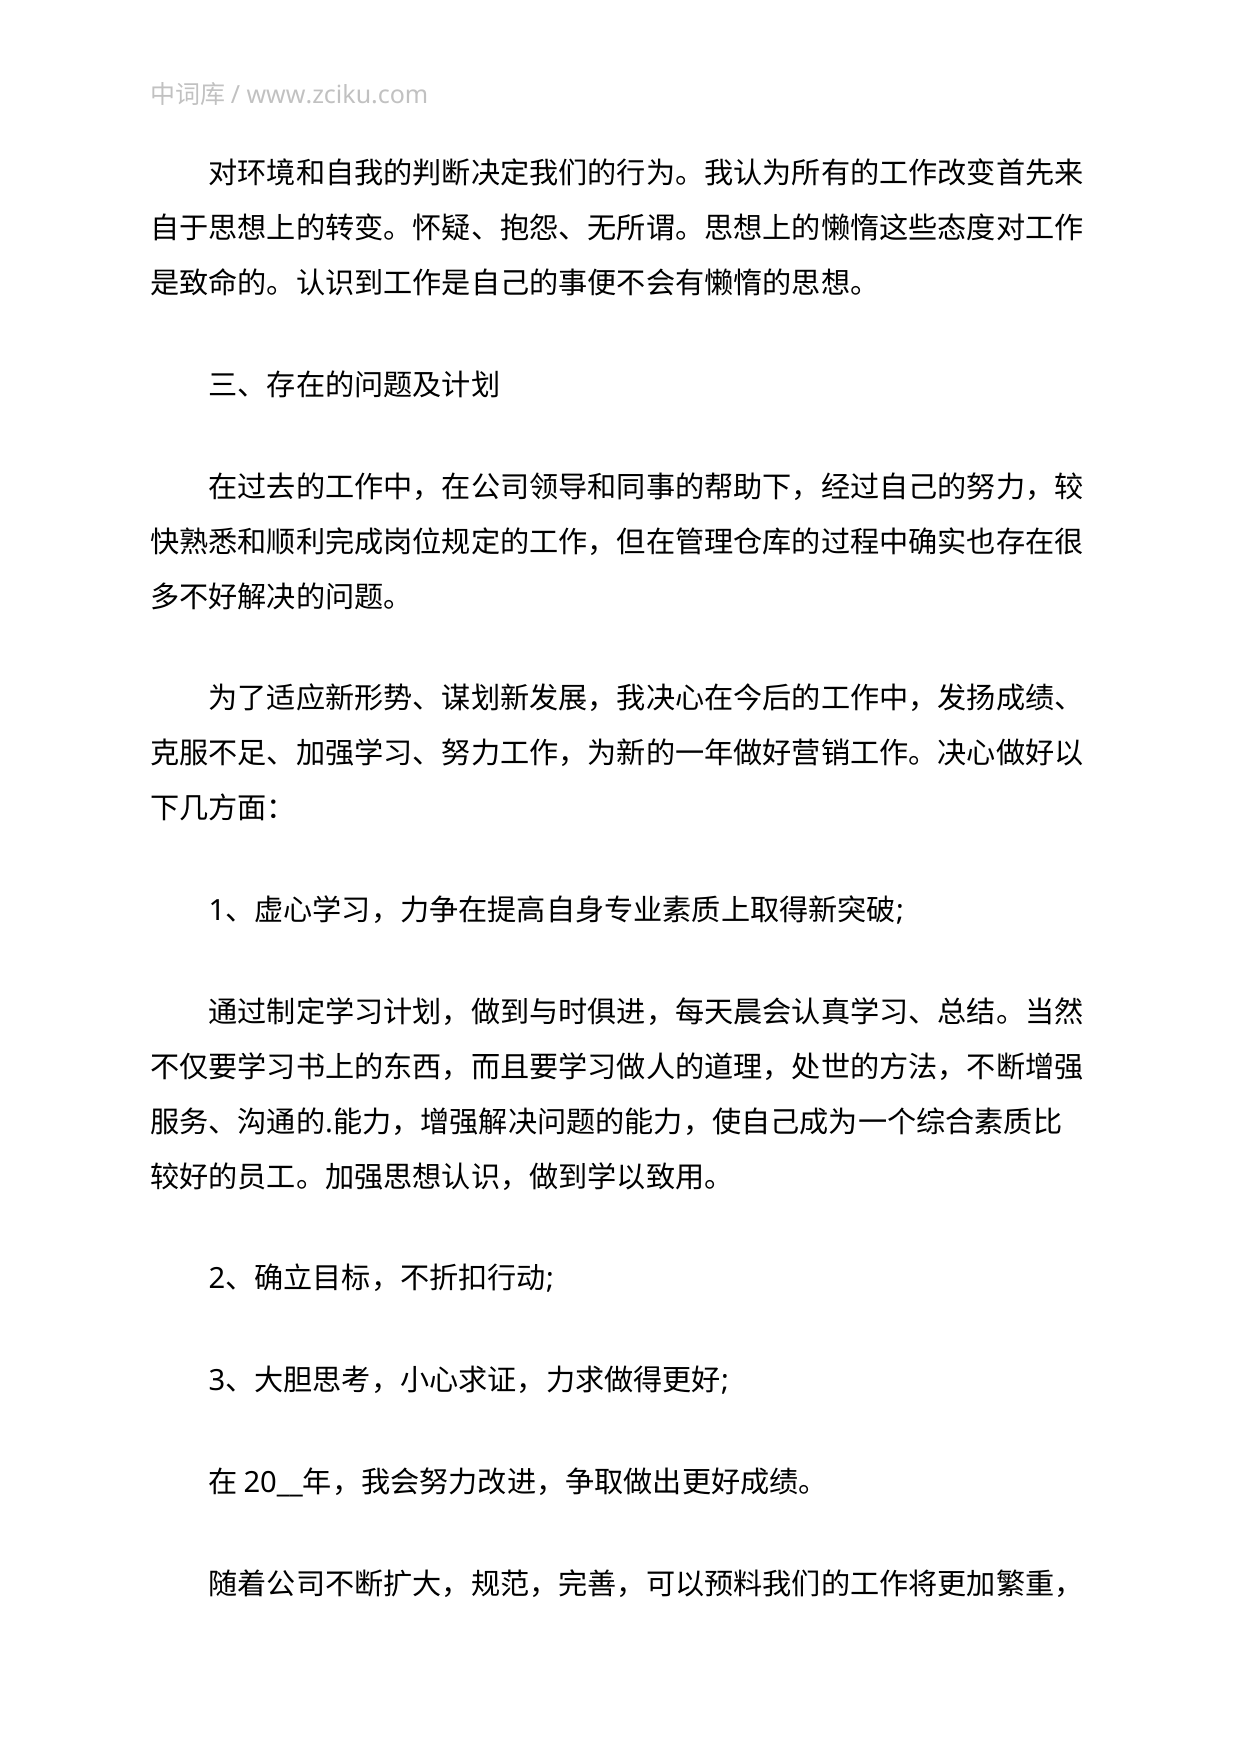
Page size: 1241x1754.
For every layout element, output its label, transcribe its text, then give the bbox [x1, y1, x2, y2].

text 在过去的工作中，在公司领导和同事的帮助下，经过自己的努力，较快熟悉和顺利完成岗位规定的工作，但在管理仓库的过程中确实也存在很多不好解决的问题。 [150, 463, 1090, 615]
text 1、虚心学习，力争在提高自身专业素质上取得新突破; [150, 886, 1090, 929]
text 通过制定学习计划，做到与时俱进，每天晨会认真学习、总结。当然不仅要学习书上的东西，而且要学习做人的道理，处世的方法，不断增强服务、沟通的.能力，增强解决问题的能力，使自己成为一个综合素质比较好的员工。加强思想认识，做到学以致用。 [150, 988, 1090, 1196]
text 对环境和自我的判断决定我们的行为。我认为所有的工作改变首先来自于思想上的转变。怀疑、抱怨、无所谓。思想上的懒惰这些态度对工作是致命的。认识到工作是自己的事便不会有懒惰的思想。 [150, 150, 1090, 302]
text 2、确立目标，不折扣行动; [150, 1255, 1090, 1297]
text 为了适应新形势、谋划新发展，我决心在今后的工作中，发扬成绩、克服不足、加强学习、努力工作，为新的一年做好营销工作。决心做好以下几方面： [150, 675, 1090, 827]
text 在20__年，我会努力改进，争取做出更好成绩。 [150, 1459, 1090, 1501]
text 3、大胆思考，小心求证，力求做得更好; [150, 1357, 1090, 1399]
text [150, 1561, 1090, 1603]
text 三、存在的问题及计划 [150, 362, 1090, 404]
